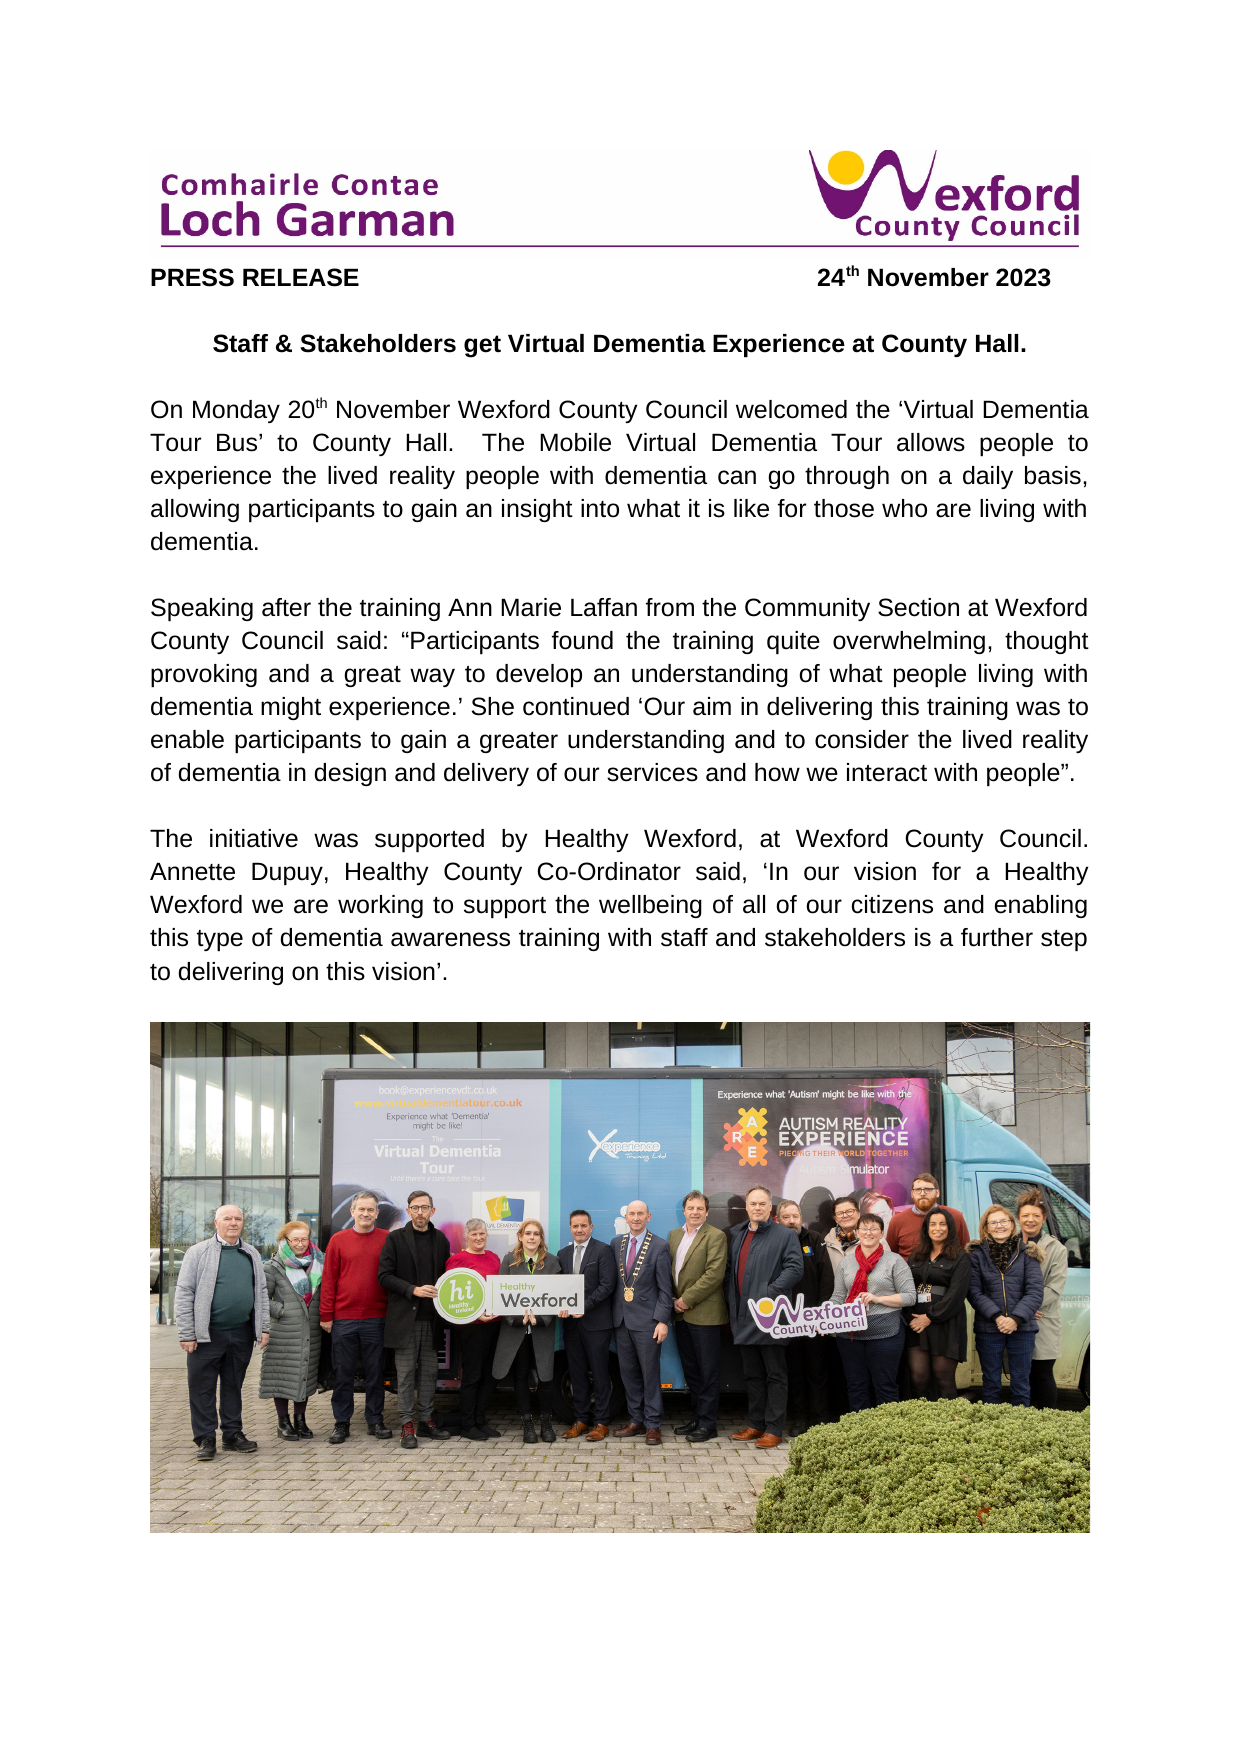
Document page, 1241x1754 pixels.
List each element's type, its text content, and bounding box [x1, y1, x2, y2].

text PRESS RELEASE 24th November 2023 [150, 263, 1090, 292]
text Staff & Stakeholders get Virtual Dementia Experience at County Hall. [150, 329, 1090, 358]
text Speaking after the training Ann Marie Laffan from the Community Section at Wexford County Council said: “Participants found the training quite overwhelming, thought provoking and a great way to develop an understanding of what people living with dementia might experience.’ She continued ‘Our aim in delivering this training was to enable participants to gain a greater understanding and to consider the lived reality of dementia in design and delivery of our services and how we interact with people”. [150, 593, 1090, 787]
picture [150, 1022, 1091, 1533]
picture [150, 150, 1090, 259]
text On Monday 20th November Wexford County Council welcomed the ‘Virtual Dementia Tour Bus’ to County Hall. The Mobile Virtual Dementia Tour allows people to experience the lived reality people with dementia can go through on a daily basis, allowing participants to gain an insight into what it is like for those who are living with dementia. [150, 395, 1090, 556]
text The initiative was supported by Healthy Wexford, at Wexford County Council. Annette Dupuy, Healthy County Co-Ordinator said, ‘In our vision for a Healthy Wexford we are working to support the wellbeing of all of our citizens and enabling this type of dementia awareness training with staff and stakeholders is a further step to delivering on this vision’. [150, 824, 1090, 985]
